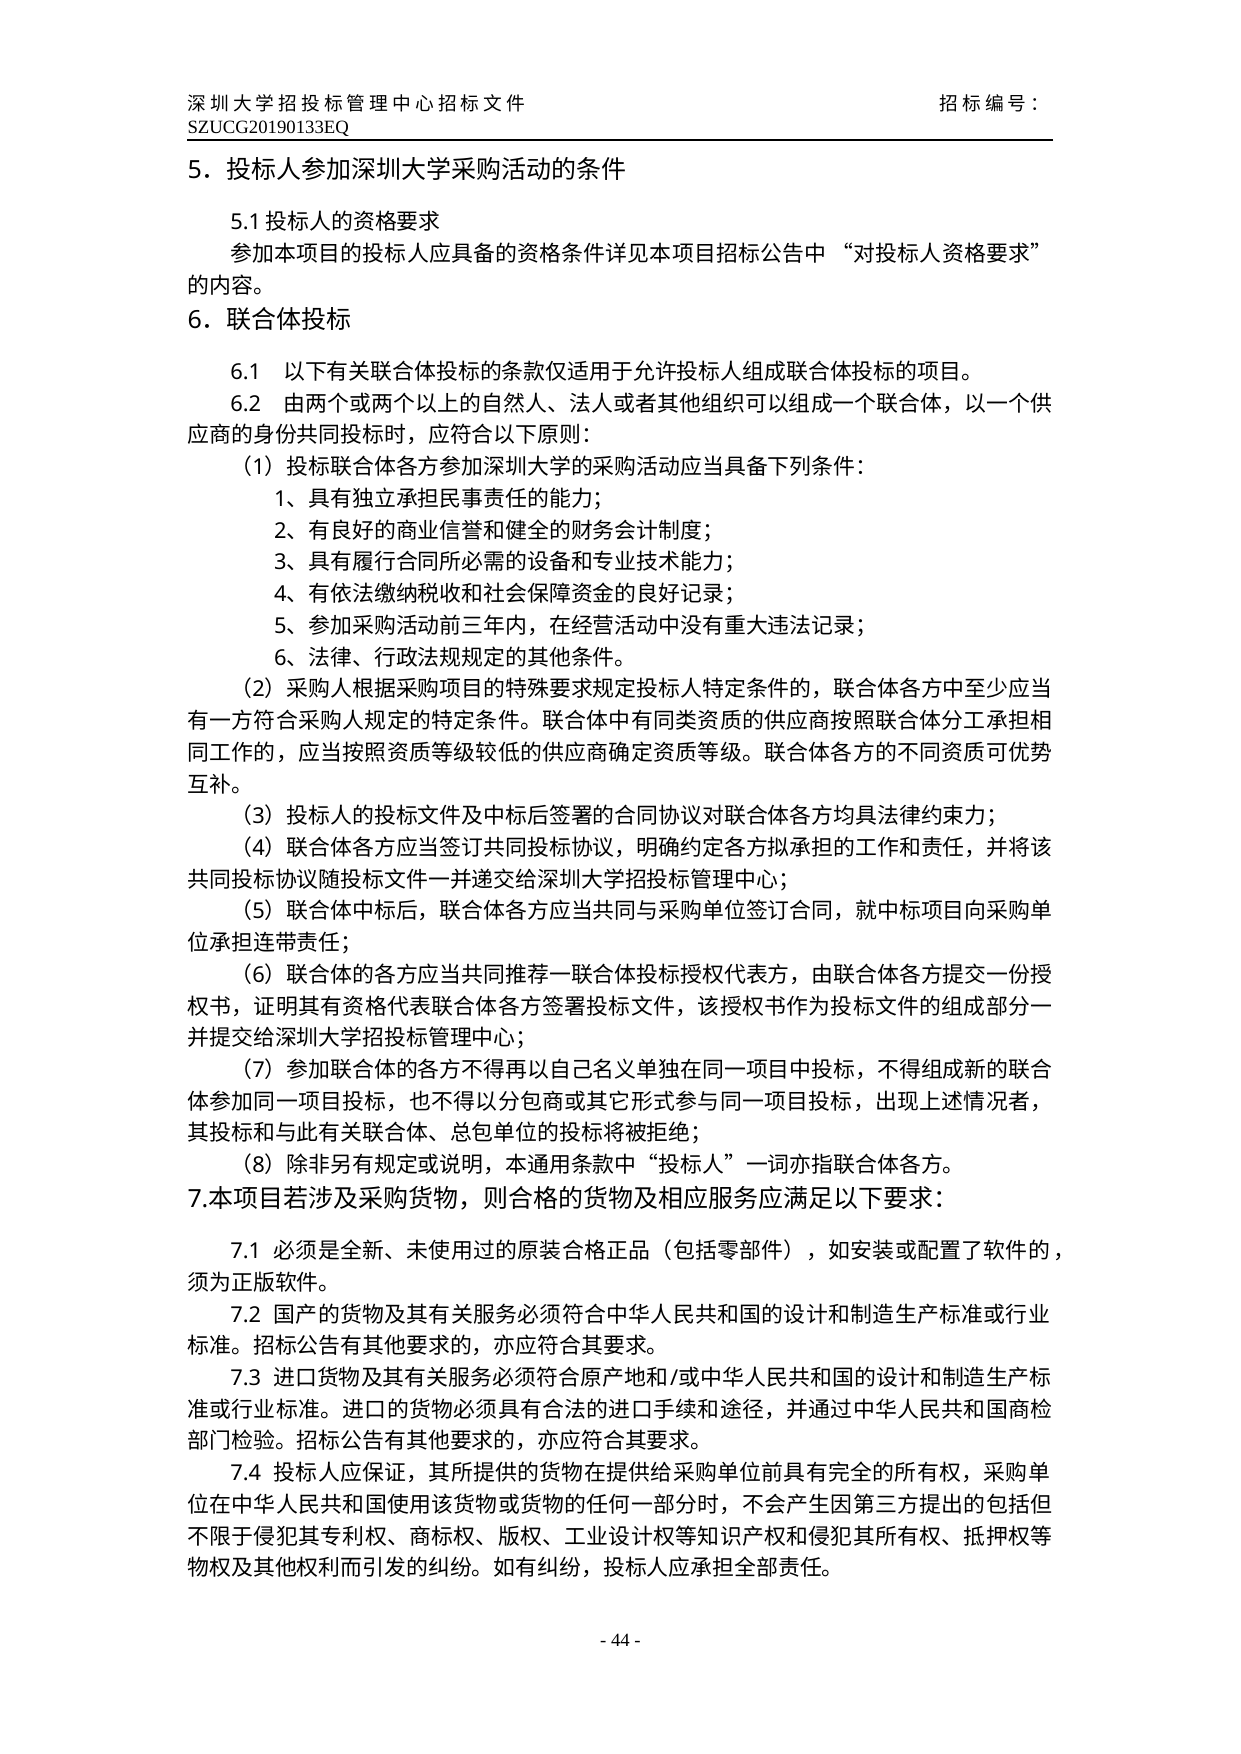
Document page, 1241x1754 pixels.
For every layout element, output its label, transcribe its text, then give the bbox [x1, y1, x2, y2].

text （6）联合体的各方应当共同推荐一联合体投标授权代表方，由联合体各方提交一份授权书，证明其有资格代表联合体各方签署投标文件，该授权书作为投标文件的组成部分一并提交给深圳大学招投标管理中心； [187, 957, 1053, 1052]
text （1）投标联合体各方参加深圳大学的采购活动应当具备下列条件： [187, 449, 1053, 481]
text 7.2 国产的货物及其有关服务必须符合中华人民共和国的设计和制造生产标准或行业标准。招标公告有其他要求的，亦应符合其要求。 [187, 1297, 1053, 1360]
text 5.1投标人的资格要求 [187, 204, 1053, 236]
text 5、参加采购活动前三年内，在经营活动中没有重大违法记录； [231, 608, 1053, 640]
text （2）采购人根据采购项目的特殊要求规定投标人特定条件的，联合体各方中至少应当有一方符合采购人规定的特定条件。联合体中有同类资质的供应商按照联合体分工承担相同工作的，应当按照资质等级较低的供应商确定资质等级。联合体各方的不同资质可优势互补。 [187, 671, 1053, 798]
text 6.2 由两个或两个以上的自然人、法人或者其他组织可以组成一个联合体，以一个供应商的身份共同投标时，应符合以下原则： [187, 386, 1053, 449]
text 6．联合体投标 [187, 299, 1053, 336]
text 7.本项目若涉及采购货物，则合格的货物及相应服务应满足以下要求： [187, 1179, 1053, 1215]
text （3）投标人的投标文件及中标后签署的合同协议对联合体各方均具法律约束力； [187, 798, 1053, 830]
text 6、法律、行政法规规定的其他条件。 [231, 640, 1053, 671]
text 1、具有独立承担民事责任的能力； [231, 481, 1053, 513]
text （5）联合体中标后，联合体各方应当共同与采购单位签订合同，就中标项目向采购单位承担连带责任； [187, 893, 1053, 957]
text 7.1 必须是全新、未使用过的原装合格正品（包括零部件），如安装或配置了软件的，须为正版软件。 [187, 1233, 1053, 1297]
text 4、有依法缴纳税收和社会保障资金的良好记录； [231, 576, 1053, 608]
text 参加本项目的投标人应具备的资格条件详见本项目招标公告中 “对投标人资格要求”的内容。 [187, 236, 1053, 299]
text （4）联合体各方应当签订共同投标协议，明确约定各方拟承担的工作和责任，并将该共同投标协议随投标文件一并递交给深圳大学招投标管理中心； [187, 830, 1053, 893]
text 7.4 投标人应保证，其所提供的货物在提供给采购单位前具有完全的所有权，采购单位在中华人民共和国使用该货物或货物的任何一部分时，不会产生因第三方提出的包括但不限于侵犯其专利权、商标权、版权、工业设计权等知识产权和侵犯其所有权、抵押权等物权及其他权利而引发的纠纷。如有纠纷，投标人应承担全部责任。 [187, 1455, 1053, 1582]
text （8）除非另有规定或说明，本通用条款中“投标人”一词亦指联合体各方。 [187, 1147, 1053, 1179]
text 6.1 以下有关联合体投标的条款仅适用于允许投标人组成联合体投标的项目。 [187, 354, 1053, 386]
text 5．投标人参加深圳大学采购活动的条件 [187, 150, 1053, 186]
text 2、有良好的商业信誉和健全的财务会计制度； [231, 513, 1053, 544]
text 7.3 进口货物及其有关服务必须符合原产地和/或中华人民共和国的设计和制造生产标准或行业标准。进口的货物必须具有合法的进口手续和途径，并通过中华人民共和国商检部门检验。招标公告有其他要求的，亦应符合其要求。 [187, 1360, 1053, 1455]
text 3、具有履行合同所必需的设备和专业技术能力； [231, 544, 1053, 576]
text （7）参加联合体的各方不得再以自己名义单独在同一项目中投标，不得组成新的联合体参加同一项目投标，也不得以分包商或其它形式参与同一项目投标，出现上述情况者，其投标和与此有关联合体、总包单位的投标将被拒绝； [187, 1052, 1053, 1147]
